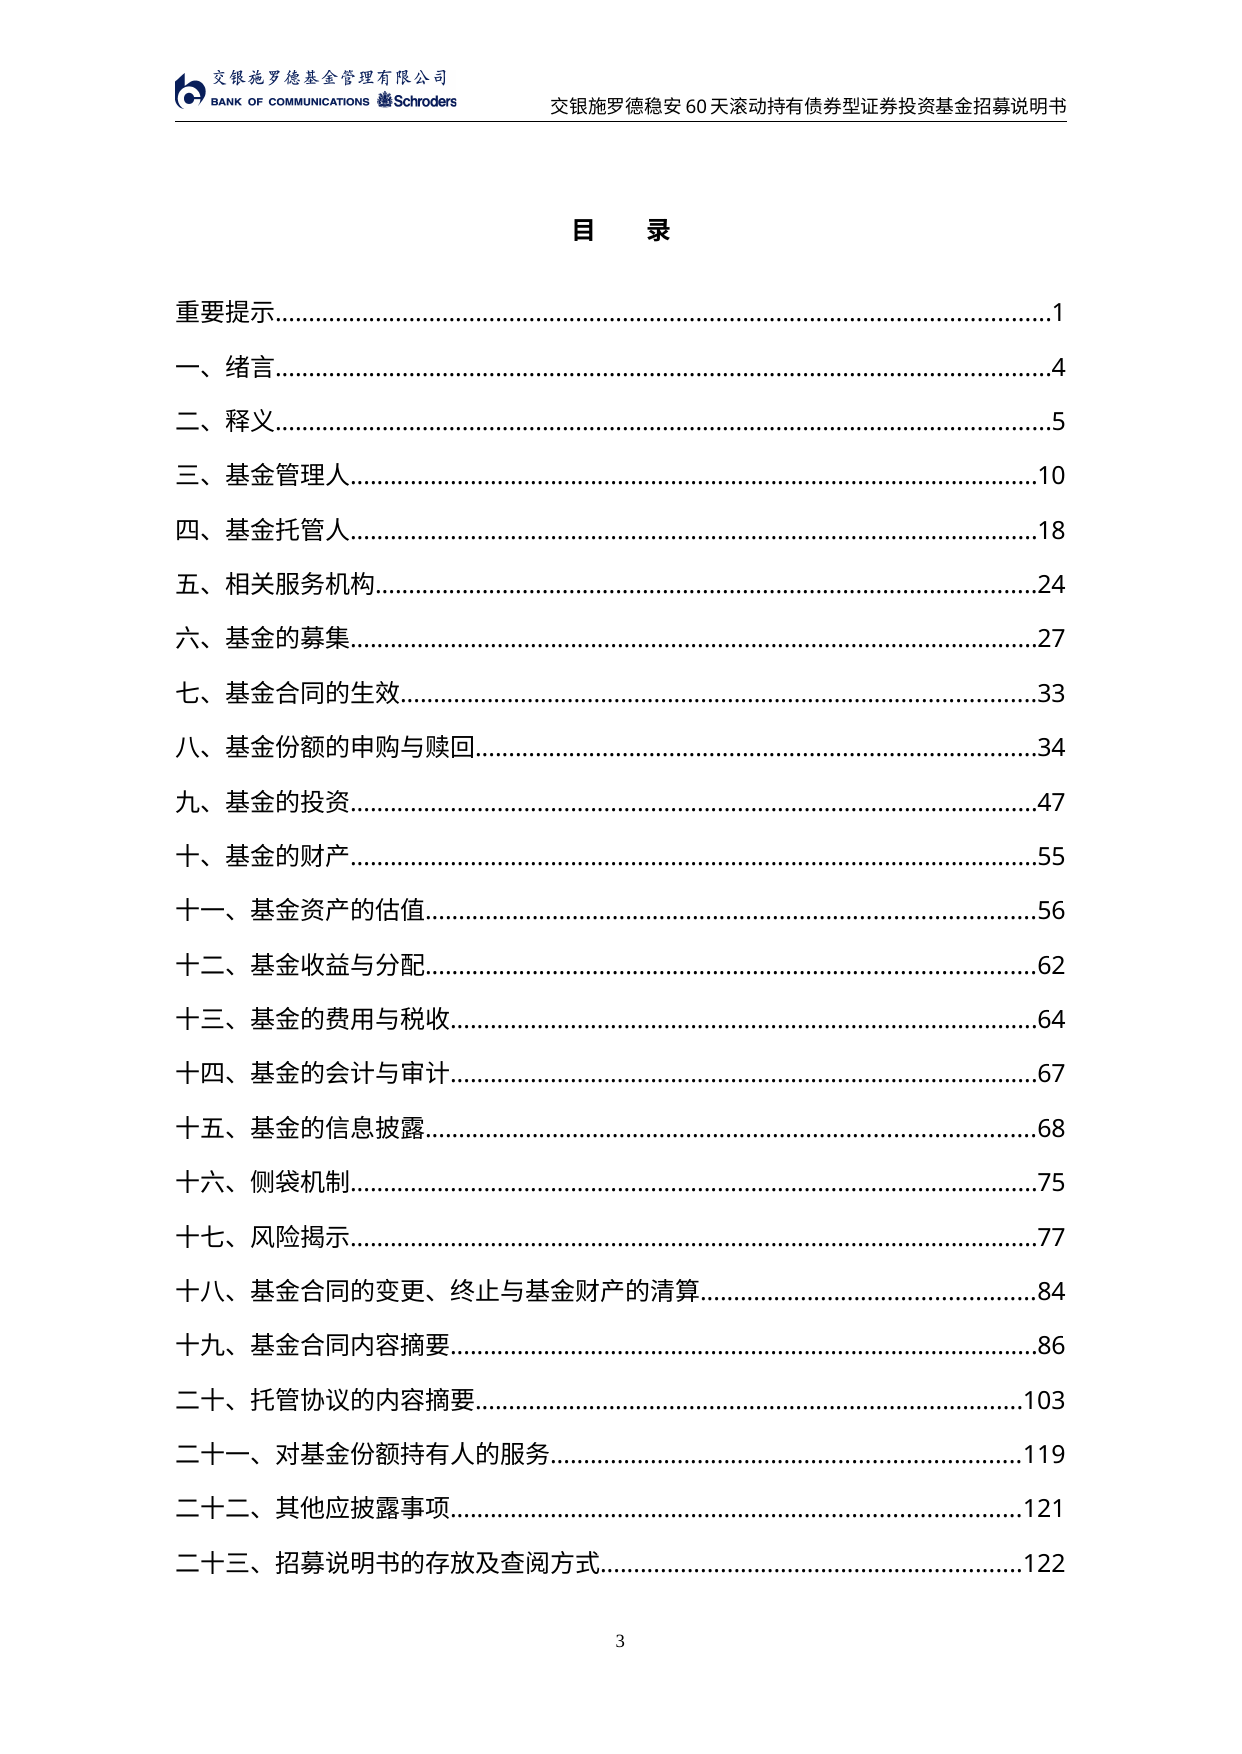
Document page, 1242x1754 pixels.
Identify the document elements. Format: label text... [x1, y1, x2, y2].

text 六、基金的募集 27 [175, 619, 1067, 655]
text 五、相关服务机构 24 [175, 564, 1067, 601]
text 八、基金份额的申购与赎回 34 [175, 728, 1067, 764]
text 十六、侧袋机制 75 [175, 1163, 1067, 1199]
text 十九、基金合同内容摘要 86 [175, 1326, 1067, 1362]
text 四、基金托管人 18 [175, 510, 1067, 546]
text 目 录 [175, 204, 1067, 247]
text 十一、基金资产的估值 56 [175, 891, 1067, 927]
text 二、释义 5 [175, 401, 1067, 438]
text 一、绪言 4 [175, 347, 1067, 383]
text 二十三、招募说明书的存放及查阅方式 122 [175, 1543, 1067, 1579]
text 十五、基金的信息披露 68 [175, 1108, 1067, 1144]
text 二十一、对基金份额持有人的服务 119 [175, 1434, 1067, 1471]
text 十七、风险揭示 77 [175, 1217, 1067, 1253]
text 二十、托管协议的内容摘要 103 [175, 1380, 1067, 1416]
text 九、基金的投资 47 [175, 782, 1067, 818]
picture [175, 70, 457, 109]
text 十八、基金合同的变更、终止与基金财产的清算 84 [175, 1271, 1067, 1308]
text 二十二、其他应披露事项 121 [175, 1489, 1067, 1525]
text 十四、基金的会计与审计 67 [175, 1054, 1067, 1090]
text 七、基金合同的生效 33 [175, 673, 1067, 709]
text 十二、基金收益与分配 62 [175, 945, 1067, 981]
text 重要提示 1 [175, 293, 1067, 329]
text 十三、基金的费用与税收 64 [175, 999, 1067, 1036]
text 三、基金管理人 10 [175, 456, 1067, 492]
text 十、基金的财产 55 [175, 836, 1067, 873]
